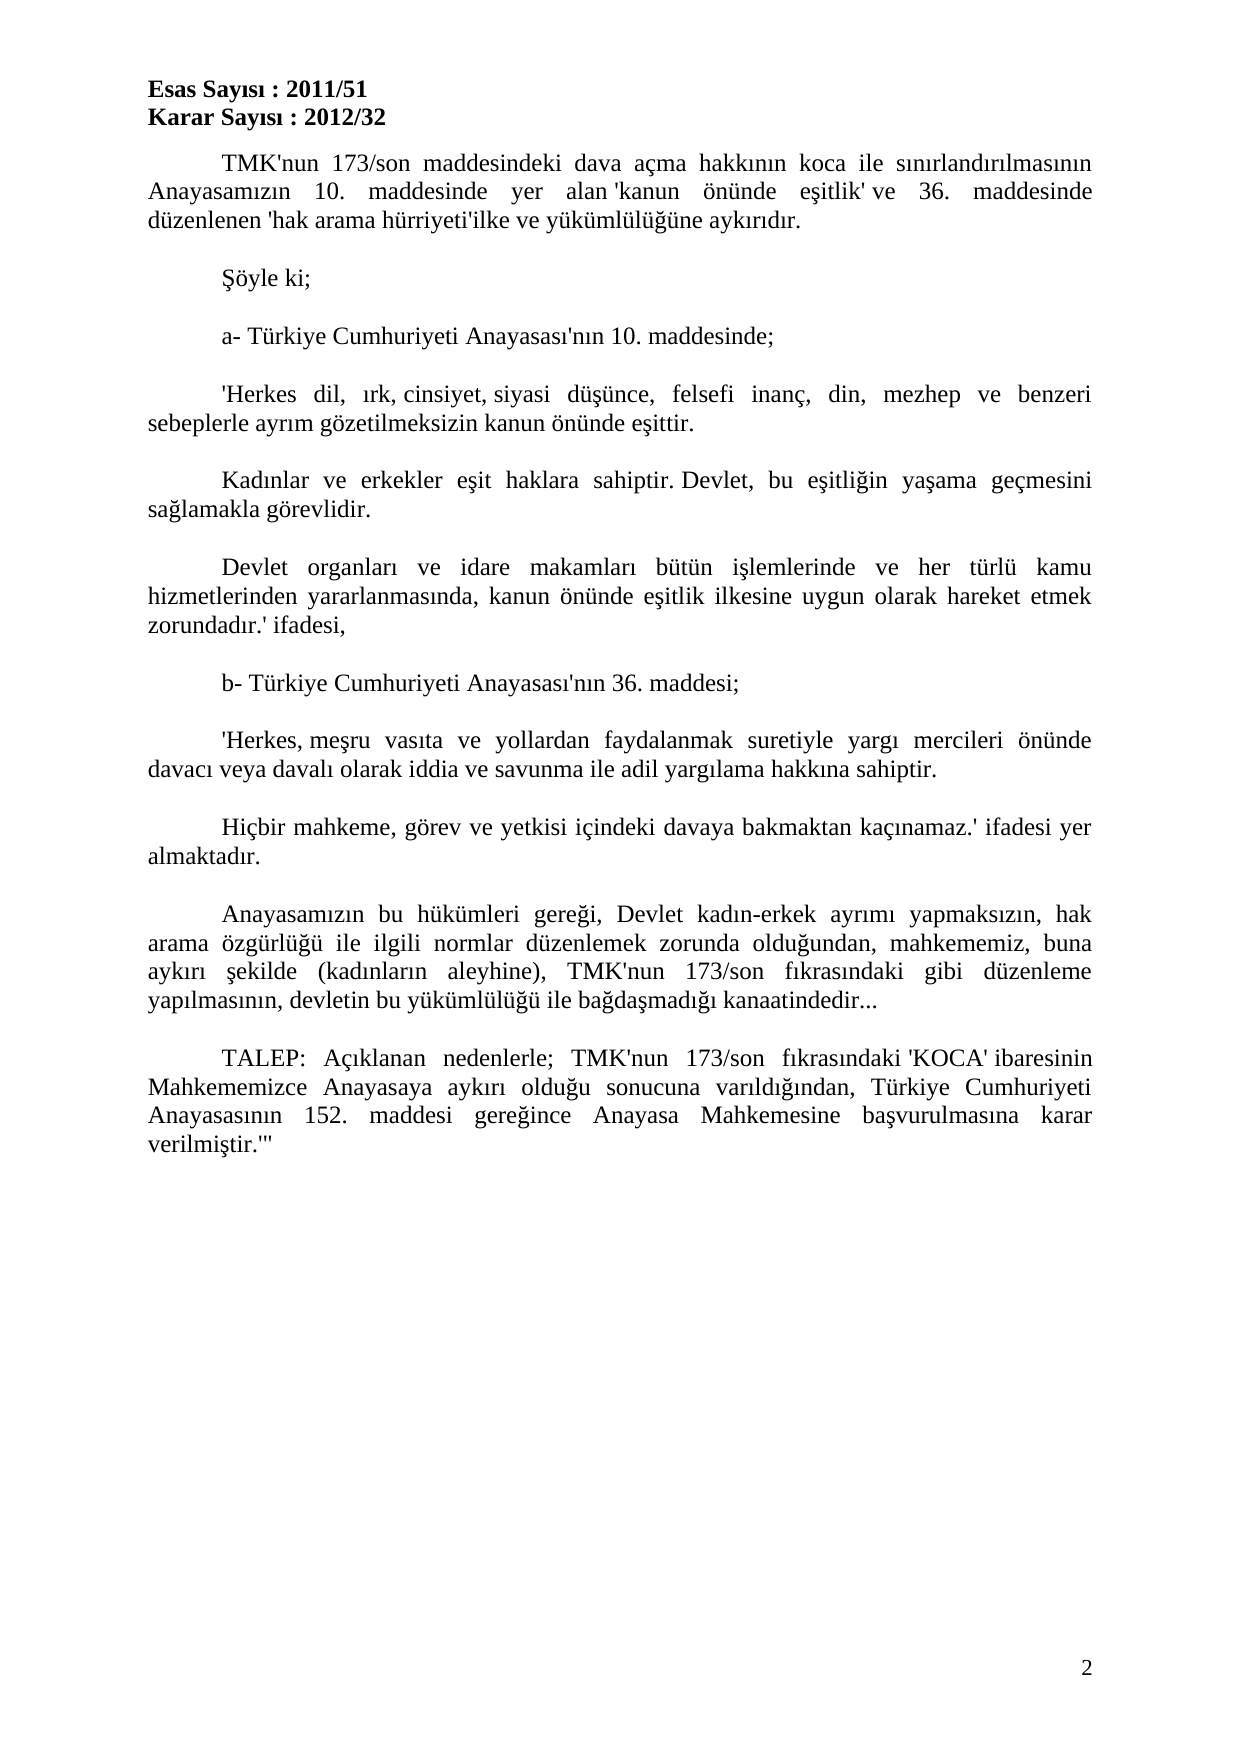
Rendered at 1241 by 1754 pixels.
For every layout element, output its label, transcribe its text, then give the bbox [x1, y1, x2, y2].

text b- Türkiye Cumhuriyeti Anayasası'nın 36. maddesi; [148, 668, 1093, 696]
text Anayasamızın bu hükümleri gereği, Devlet kadın-erkek ayrımı yapmaksızın, hak arama özgürlüğü ile ilgili normlar düzenlemek zorunda olduğundan, mahkememiz, buna aykırı şekilde (kadınların aleyhine), TMK'nun 173/son fıkrasındaki gibi düzenleme yapılmasının, devletin bu yükümlülüğü ile bağdaşmadığı kanaatindedir... [148, 899, 1093, 1014]
text Kadınlar ve erkekler eşit haklara sahiptir. Devlet, bu eşitliğin yaşama geçmesini sağlamakla görevlidir. [148, 466, 1093, 523]
text Şöyle ki; [148, 263, 1093, 292]
text Devlet organları ve idare makamları bütün işlemlerinde ve her türlü kamu hizmetlerinden yararlanmasında, kanun önünde eşitlik ilkesine uygun olarak hareket etmek zorundadır.' ifadesi, [148, 552, 1093, 638]
text 'Herkes, meşru vasıta ve yollardan faydalanmak suretiyle yargı mercileri önünde davacı veya davalı olarak iddia ve savunma ile adil yargılama hakkına sahiptir. [148, 726, 1093, 783]
text a- Türkiye Cumhuriyeti Anayasası'nın 10. maddesinde; [148, 321, 1093, 350]
text Hiçbir mahkeme, görev ve yetkisi içindeki davaya bakmaktan kaçınamaz.' ifadesi yer almaktadır. [148, 812, 1093, 870]
text TMK'nun 173/son maddesindeki dava açma hakkının koca ile sınırlandırılmasının Anayasamızın 10. maddesinde yer alan 'kanun önünde eşitlik' ve 36. maddesinde düzenlenen 'hak arama hürriyeti'ilke ve yükümlülüğüne aykırıdır. [148, 148, 1093, 234]
text 'Herkes dil, ırk, cinsiyet, siyasi düşünce, felsefi inanç, din, mezhep ve benzeri sebeplerle ayrım gözetilmeksizin kanun önünde eşittir. [148, 379, 1093, 436]
text TALEP: Açıklanan nedenlerle; TMK'nun 173/son fıkrasındaki 'KOCA' ibaresinin Mahkememizce Anayasaya aykırı olduğu sonucuna varıldığından, Türkiye Cumhuriyeti Anayasasının 152. maddesi gereğince Anayasa Mahkemesine başvurulmasına karar verilmiştir.'" [148, 1043, 1093, 1158]
